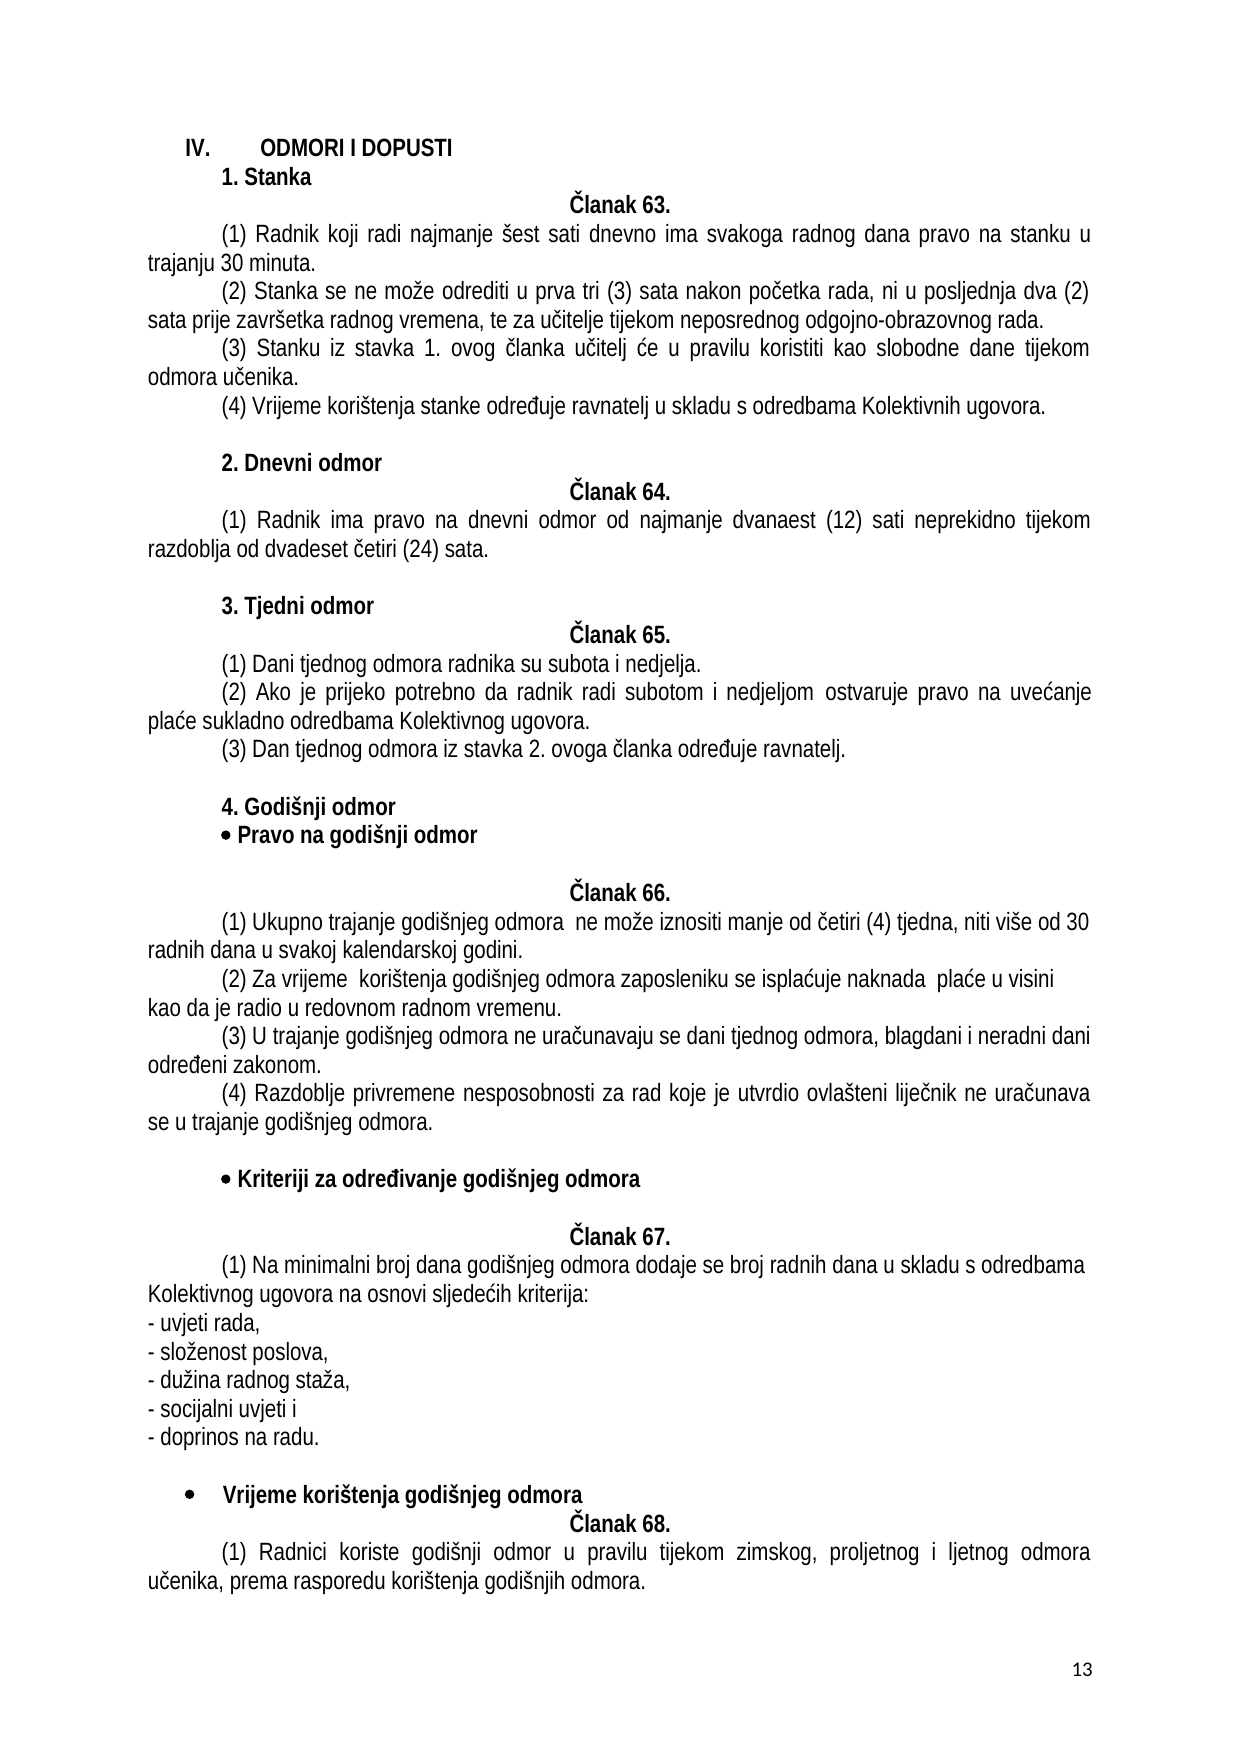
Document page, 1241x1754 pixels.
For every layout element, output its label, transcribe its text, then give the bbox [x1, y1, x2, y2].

text Pravo na godišnji odmor [148, 820, 1093, 849]
text Članak 64. [148, 477, 1093, 505]
text (1) Radnik koji radi najmanje šest sati dnevno ima svakoga radnog dana pravo na stanku u trajanju 30 minuta. [148, 219, 1093, 276]
text (2) Stanka se ne može odrediti u prva tri (3) sata nakon početka rada, ni u posljednja dva (2) sata prije završetka radnog vremena, te za učitelje tijekom neposrednog odgojno-obrazovnog rada. [148, 276, 1093, 333]
text Članak 66. [148, 878, 1093, 907]
text (2) Za vrijeme korištenja godišnjeg odmora zaposleniku se isplaćuje naknada plaće u visini kao da je radio u redovnom radnom vremenu. [148, 964, 1093, 1021]
text - doprinos na radu. [148, 1422, 1093, 1451]
text 1. Stanka [148, 162, 1093, 190]
text (2) Ako je prijeko potrebno da radnik radi subotom i nedjeljom ostvaruje pravo na uvećanje plaće sukladno odredbama Kolektivnog ugovora. [148, 677, 1093, 734]
text 2. Dnevni odmor [148, 448, 1093, 477]
text (1) Ukupno trajanje godišnjeg odmora ne može iznositi manje od četiri (4) tjedna, niti više od 30 radnih dana u svakoj kalendarskoj godini. [148, 907, 1093, 964]
text (3) Dan tjednog odmora iz stavka 2. ovoga članka određuje ravnatelj. [148, 734, 1093, 763]
text Članak 68. [148, 1508, 1093, 1537]
text - uvjeti rada, [148, 1308, 1093, 1336]
text 4. Godišnji odmor [148, 792, 1093, 820]
text - socijalni uvjeti i [148, 1394, 1093, 1422]
text (1) Radnici koriste godišnji odmor u pravilu tijekom zimskog, proljetnog i ljetnog odmora učenika, prema rasporedu korištenja godišnjih odmora. [148, 1537, 1093, 1594]
text (4) Vrijeme korištenja stanke određuje ravnatelj u skladu s odredbama Kolektivnih ugovora. [148, 391, 1093, 419]
text Kriteriji za određivanje godišnjeg odmora [148, 1164, 1093, 1193]
list Vrijeme korištenja godišnjeg odmora [185, 1480, 1093, 1508]
text (3) Stanku iz stavka 1. ovog članka učitelj će u pravilu koristiti kao slobodne dane tijekom odmora učenika. [148, 333, 1093, 391]
text - složenost poslova, [148, 1336, 1093, 1365]
text (1) Radnik ima pravo na dnevni odmor od najmanje dvanaest (12) sati neprekidno tijekom razdoblja od dvadeset četiri (24) sata. [148, 505, 1093, 563]
text (4) Razdoblje privremene nesposobnosti za rad koje je utvrdio ovlašteni liječnik ne uračunava se u trajanje godišnjeg odmora. [148, 1078, 1093, 1136]
text (1) Dani tjednog odmora radnika su subota i nedjelja. [148, 648, 1093, 677]
text Članak 67. [148, 1222, 1093, 1251]
list ODMORI I DOPUSTI [185, 133, 1093, 162]
text (3) U trajanje godišnjeg odmora ne uračunavaju se dani tjednog odmora, blagdani i neradni dani određeni zakonom. [148, 1021, 1093, 1078]
text Članak 65. [148, 620, 1093, 648]
text 3. Tjedni odmor [148, 591, 1093, 620]
text (1) Na minimalni broj dana godišnjeg odmora dodaje se broj radnih dana u skladu s odredbama Kolektivnog ugovora na osnovi sljedećih kriterija: [148, 1251, 1093, 1308]
text Članak 63. [148, 190, 1093, 219]
text - dužina radnog staža, [148, 1365, 1093, 1394]
